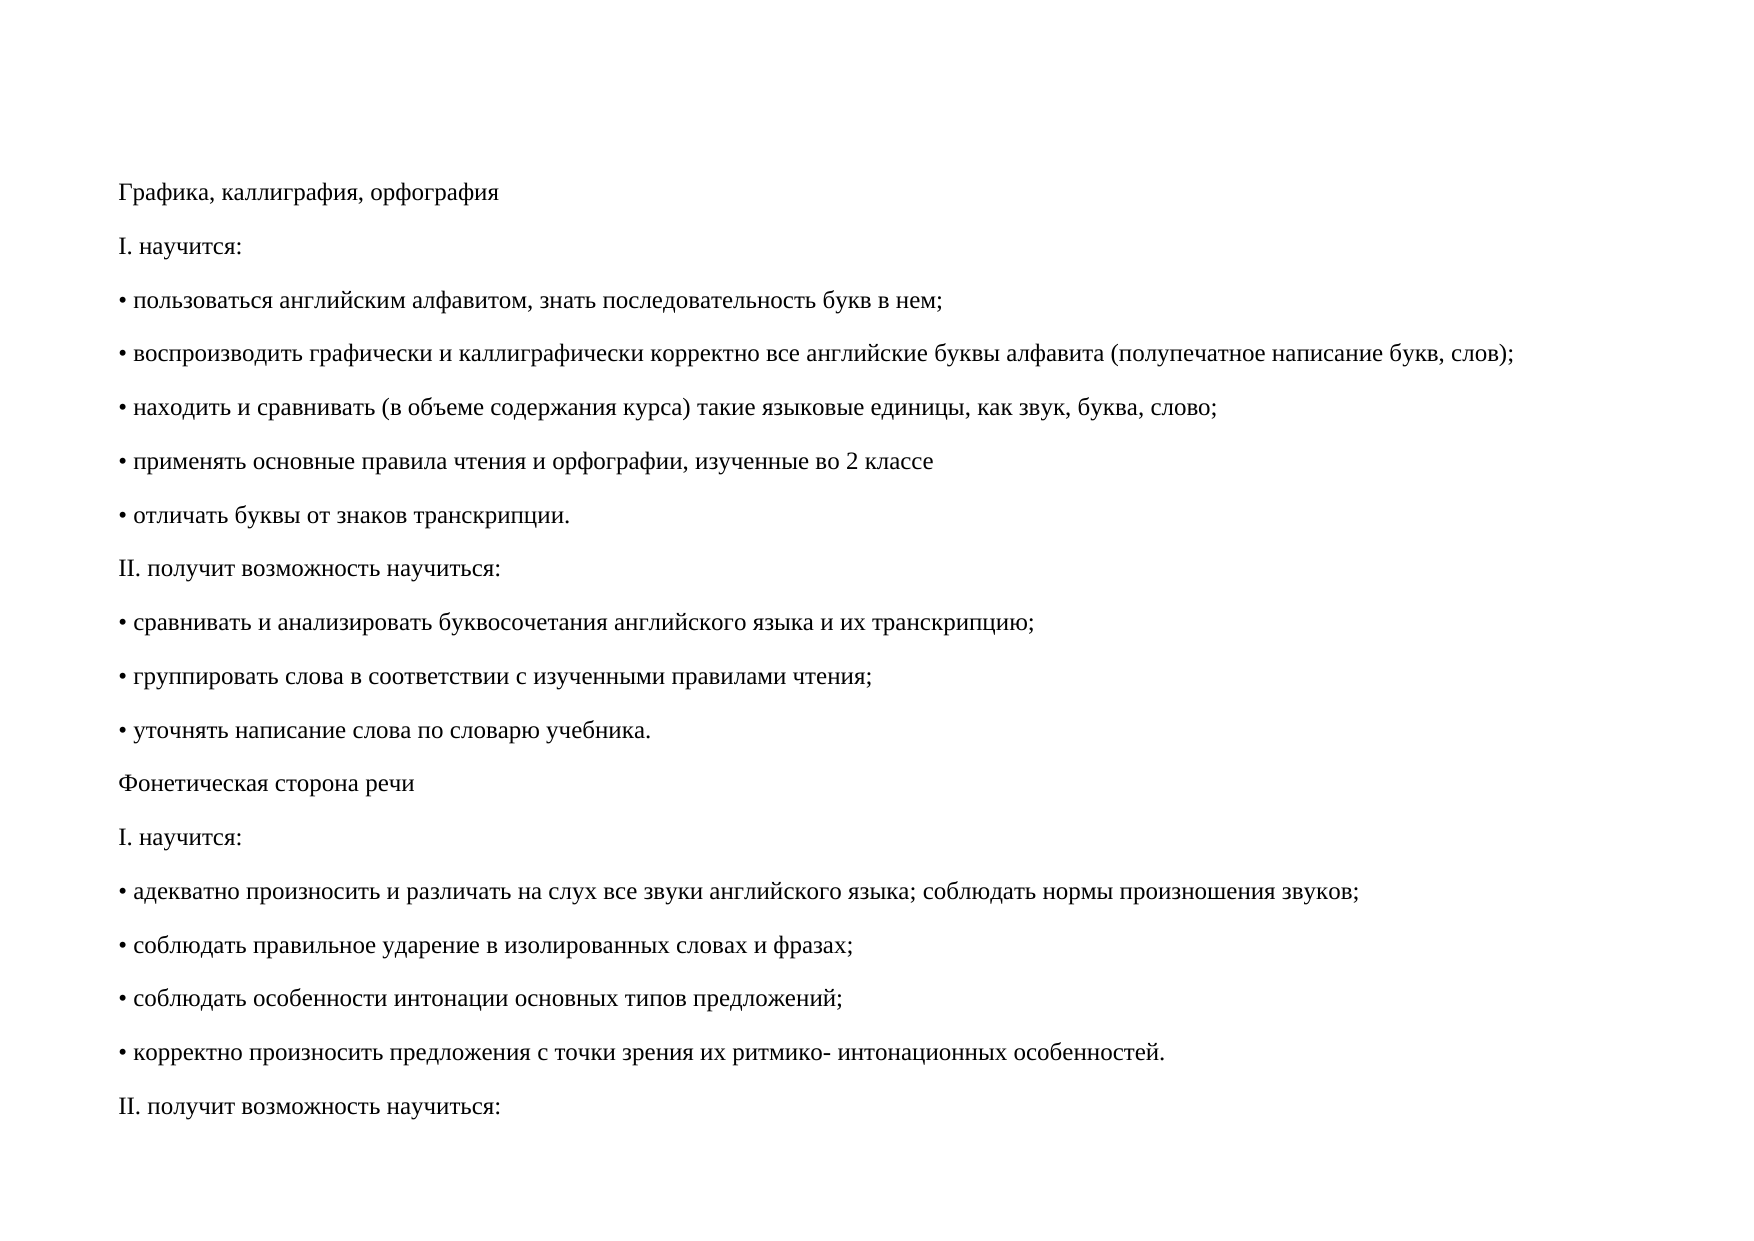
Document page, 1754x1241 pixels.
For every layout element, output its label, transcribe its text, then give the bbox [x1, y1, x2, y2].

text • находить и сравнивать (в объеме содержания курса) такие языковые единицы, как звук, буква, слово; [118, 392, 1636, 421]
text • корректно произносить предложения с точки зрения их ритмико- интонационных особенностей. [118, 1037, 1636, 1066]
text • адекватно произносить и различать на слух все звуки английского языка; соблюдать нормы произношения звуков; [118, 876, 1636, 905]
text I. научится: [118, 822, 1636, 851]
text • применять основные правила чтения и орфографии, изученные во 2 классе [118, 446, 1636, 475]
text • пользоваться английским алфавитом, знать последовательность букв в нем; [118, 285, 1636, 313]
text • сравнивать и анализировать буквосочетания английского языка и их транскрипцию; [118, 607, 1636, 636]
text • уточнять написание слова по словарю учебника. [118, 715, 1636, 743]
text II. получит возможность научиться: [118, 1091, 1636, 1120]
text Фонетическая сторона речи [118, 768, 1636, 797]
text • группировать слова в соответствии с изученными правилами чтения; [118, 661, 1636, 690]
text II. получит возможность научиться: [118, 553, 1636, 582]
text I. научится: [118, 231, 1636, 260]
text • соблюдать правильное ударение в изолированных словах и фразах; [118, 930, 1636, 958]
text • соблюдать особенности интонации основных типов предложений; [118, 983, 1636, 1012]
text • воспроизводить графически и каллиграфически корректно все английские буквы алфавита (полупечатное написание букв, слов); [118, 338, 1636, 367]
text • отличать буквы от знаков транскрипции. [118, 500, 1636, 528]
text Графика, каллиграфия, орфография [118, 177, 1636, 206]
